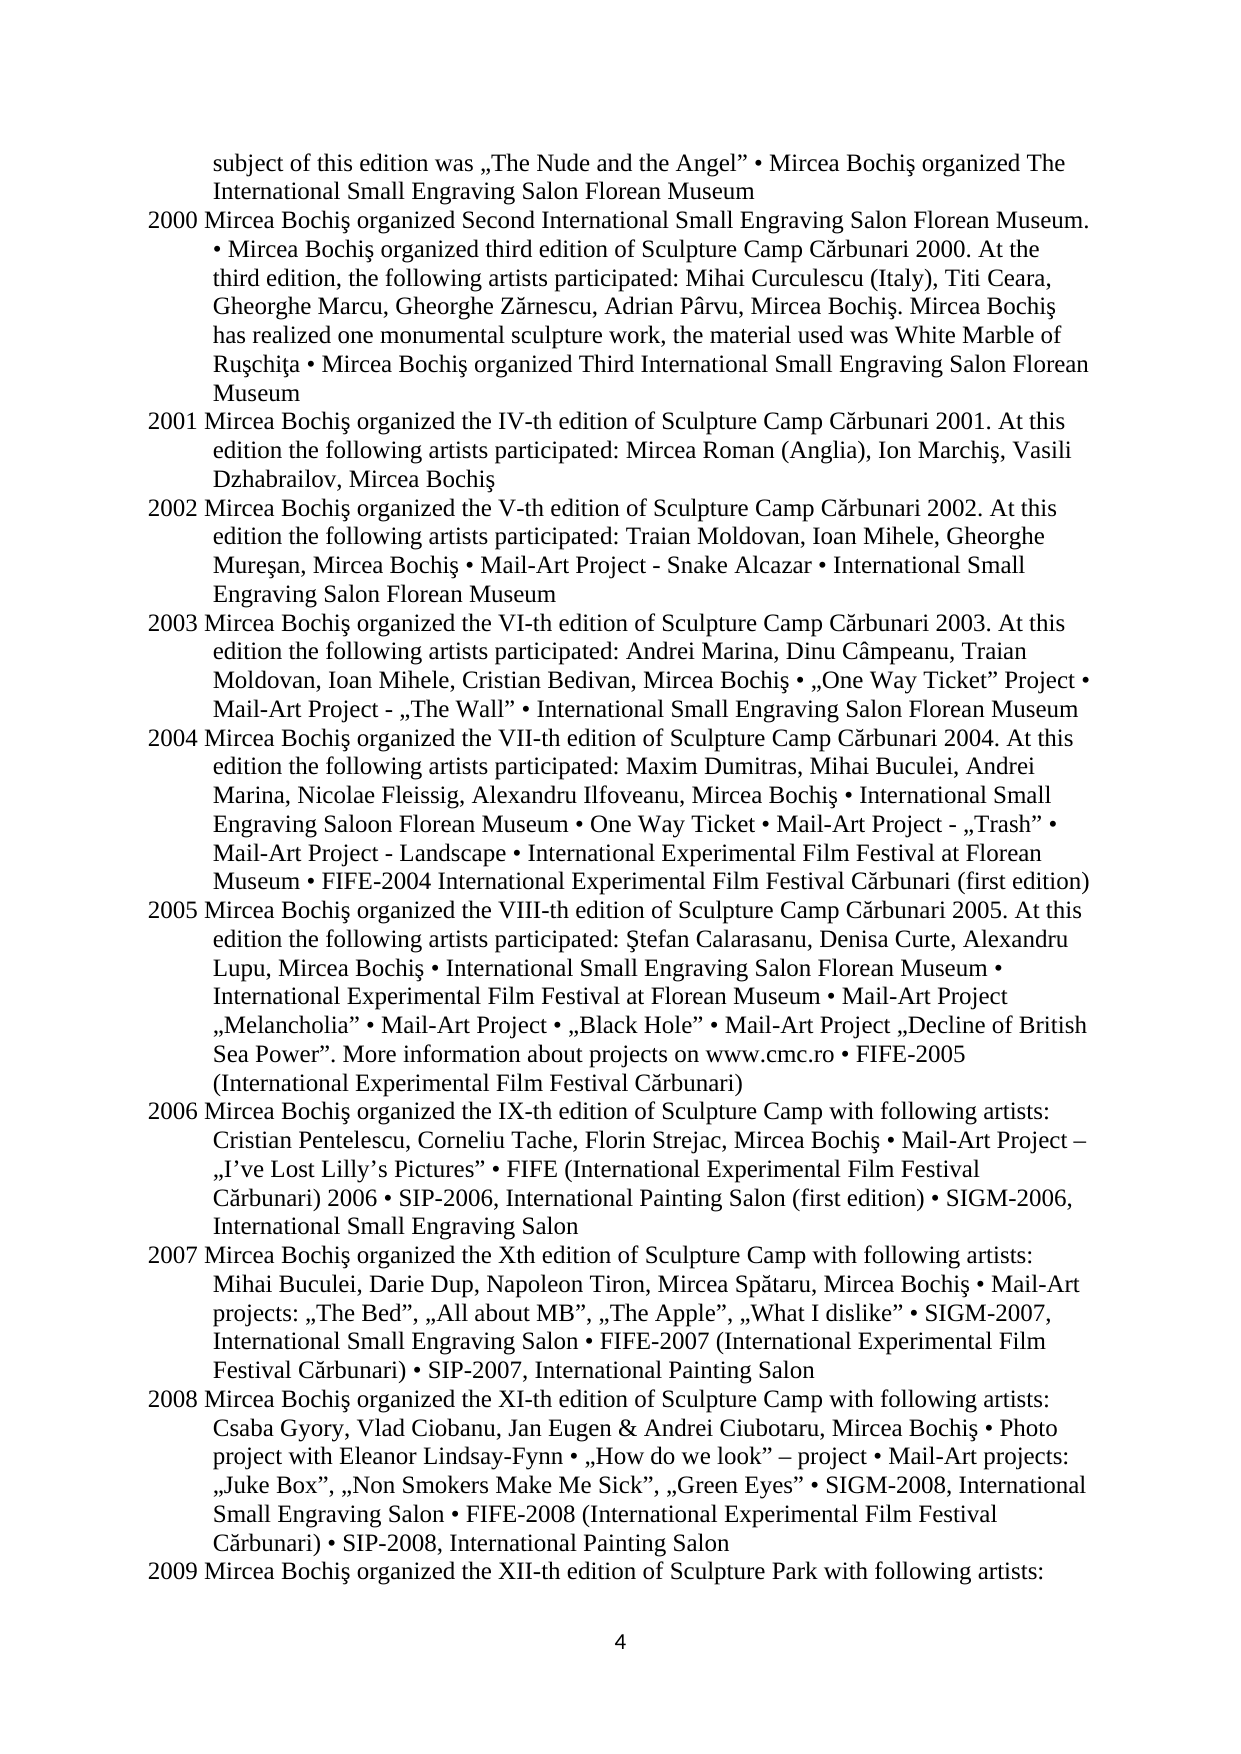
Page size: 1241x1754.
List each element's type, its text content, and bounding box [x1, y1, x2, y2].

text 2003 Mircea Bochiş organized the VI-th edition of Sculpture Camp Cărbunari 2003. At this edition the following artists participated: Andrei Marina, Dinu Câmpeanu, Traian Moldovan, Ioan Mihele, Cristian Bedivan, Mircea Bochiş • „One Way Ticket” Project • Mail-Art Project - „The Wall” • International Small Engraving Salon Florean Museum [148, 608, 1093, 723]
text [148, 148, 1093, 205]
text 2002 Mircea Bochiş organized the V-th edition of Sculpture Camp Cărbunari 2002. At this edition the following artists participated: Traian Moldovan, Ioan Mihele, Gheorghe Mureşan, Mircea Bochiş • Mail-Art Project - Snake Alcazar • International Small Engraving Salon Florean Museum [148, 493, 1093, 608]
text 2008 Mircea Bochiş organized the XI-th edition of Sculpture Camp with following artists: Csaba Gyory, Vlad Ciobanu, Jan Eugen & Andrei Ciubotaru, Mircea Bochiş • Photo project with Eleanor Lindsay-Fynn • „How do we look” – project • Mail-Art projects: „Juke Box”, „Non Smokers Make Me Sick”, „Green Eyes” • SIGM-2008, International Small Engraving Salon • FIFE-2008 (International Experimental Film Festival Cărbunari) • SIP-2008, International Painting Salon [148, 1384, 1093, 1556]
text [148, 1556, 1093, 1585]
text 2000 Mircea Bochiş organized Second International Small Engraving Salon Florean Museum. • Mircea Bochiş organized third edition of Sculpture Camp Cărbunari 2000. At the third edition, the following artists participated: Mihai Curculescu (Italy), Titi Ceara, Gheorghe Marcu, Gheorghe Zărnescu, Adrian Pârvu, Mircea Bochiş. Mircea Bochiş has realized one monumental sculpture work, the material used was White Marble of Ruşchiţa • Mircea Bochiş organized Third International Small Engraving Salon Florean Museum [148, 205, 1093, 406]
text 2004 Mircea Bochiş organized the VII-th edition of Sculpture Camp Cărbunari 2004. At this edition the following artists participated: Maxim Dumitras, Mihai Buculei, Andrei Marina, Nicolae Fleissig, Alexandru Ilfoveanu, Mircea Bochiş • International Small Engraving Saloon Florean Museum • One Way Ticket • Mail-Art Project - „Trash” • Mail-Art Project - Landscape • International Experimental Film Festival at Florean Museum • FIFE-2004 International Experimental Film Festival Cărbunari (first edition) [148, 723, 1093, 895]
text 2007 Mircea Bochiş organized the Xth edition of Sculpture Camp with following artists: Mihai Buculei, Darie Dup, Napoleon Tiron, Mircea Spătaru, Mircea Bochiş • Mail-Art projects: „The Bed”, „All about MB”, „The Apple”, „What I dislike” • SIGM-2007, International Small Engraving Salon • FIFE-2007 (International Experimental Film Festival Cărbunari) • SIP-2007, International Painting Salon [148, 1240, 1093, 1384]
text 2001 Mircea Bochiş organized the IV-th edition of Sculpture Camp Cărbunari 2001. At this edition the following artists participated: Mircea Roman (Anglia), Ion Marchiş, Vasili Dzhabrailov, Mircea Bochiş [148, 406, 1093, 493]
text 2005 Mircea Bochiş organized the VIII-th edition of Sculpture Camp Cărbunari 2005. At this edition the following artists participated: Ştefan Calarasanu, Denisa Curte, Alexandru Lupu, Mircea Bochiş • International Small Engraving Salon Florean Museum • International Experimental Film Festival at Florean Museum • Mail-Art Project „Melancholia” • Mail-Art Project • „Black Hole” • Mail-Art Project „Decline of British Sea Power”. More information about projects on www.cmc.ro • FIFE-2005 (International Experimental Film Festival Cărbunari) [148, 895, 1093, 1096]
text 2006 Mircea Bochiş organized the IX-th edition of Sculpture Camp with following artists: Cristian Pentelescu, Corneliu Tache, Florin Strejac, Mircea Bochiş • Mail-Art Project –„I’ve Lost Lilly’s Pictures” • FIFE (International Experimental Film Festival Cărbunari) 2006 • SIP-2006, International Painting Salon (first edition) • SIGM-2006, International Small Engraving Salon [148, 1096, 1093, 1240]
